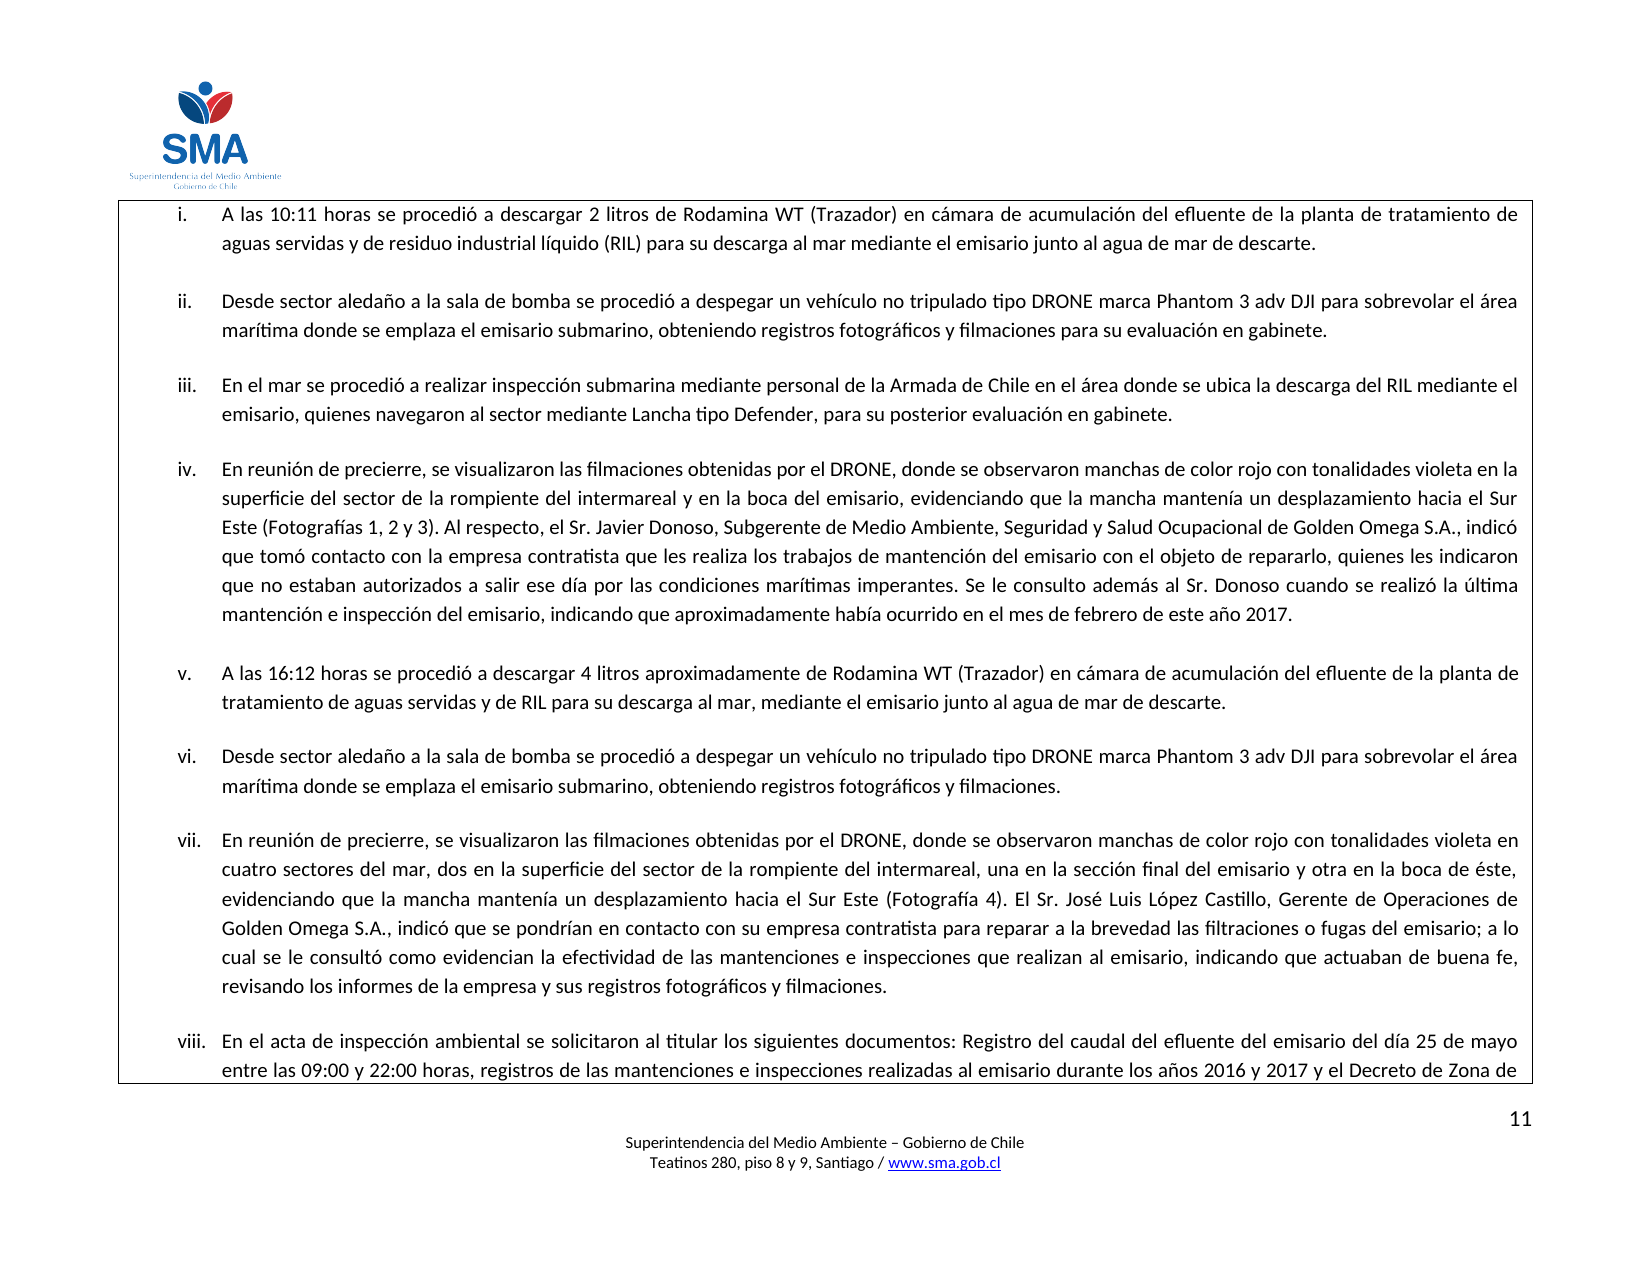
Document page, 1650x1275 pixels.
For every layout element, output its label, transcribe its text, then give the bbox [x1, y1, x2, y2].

picture [118, 73, 289, 200]
